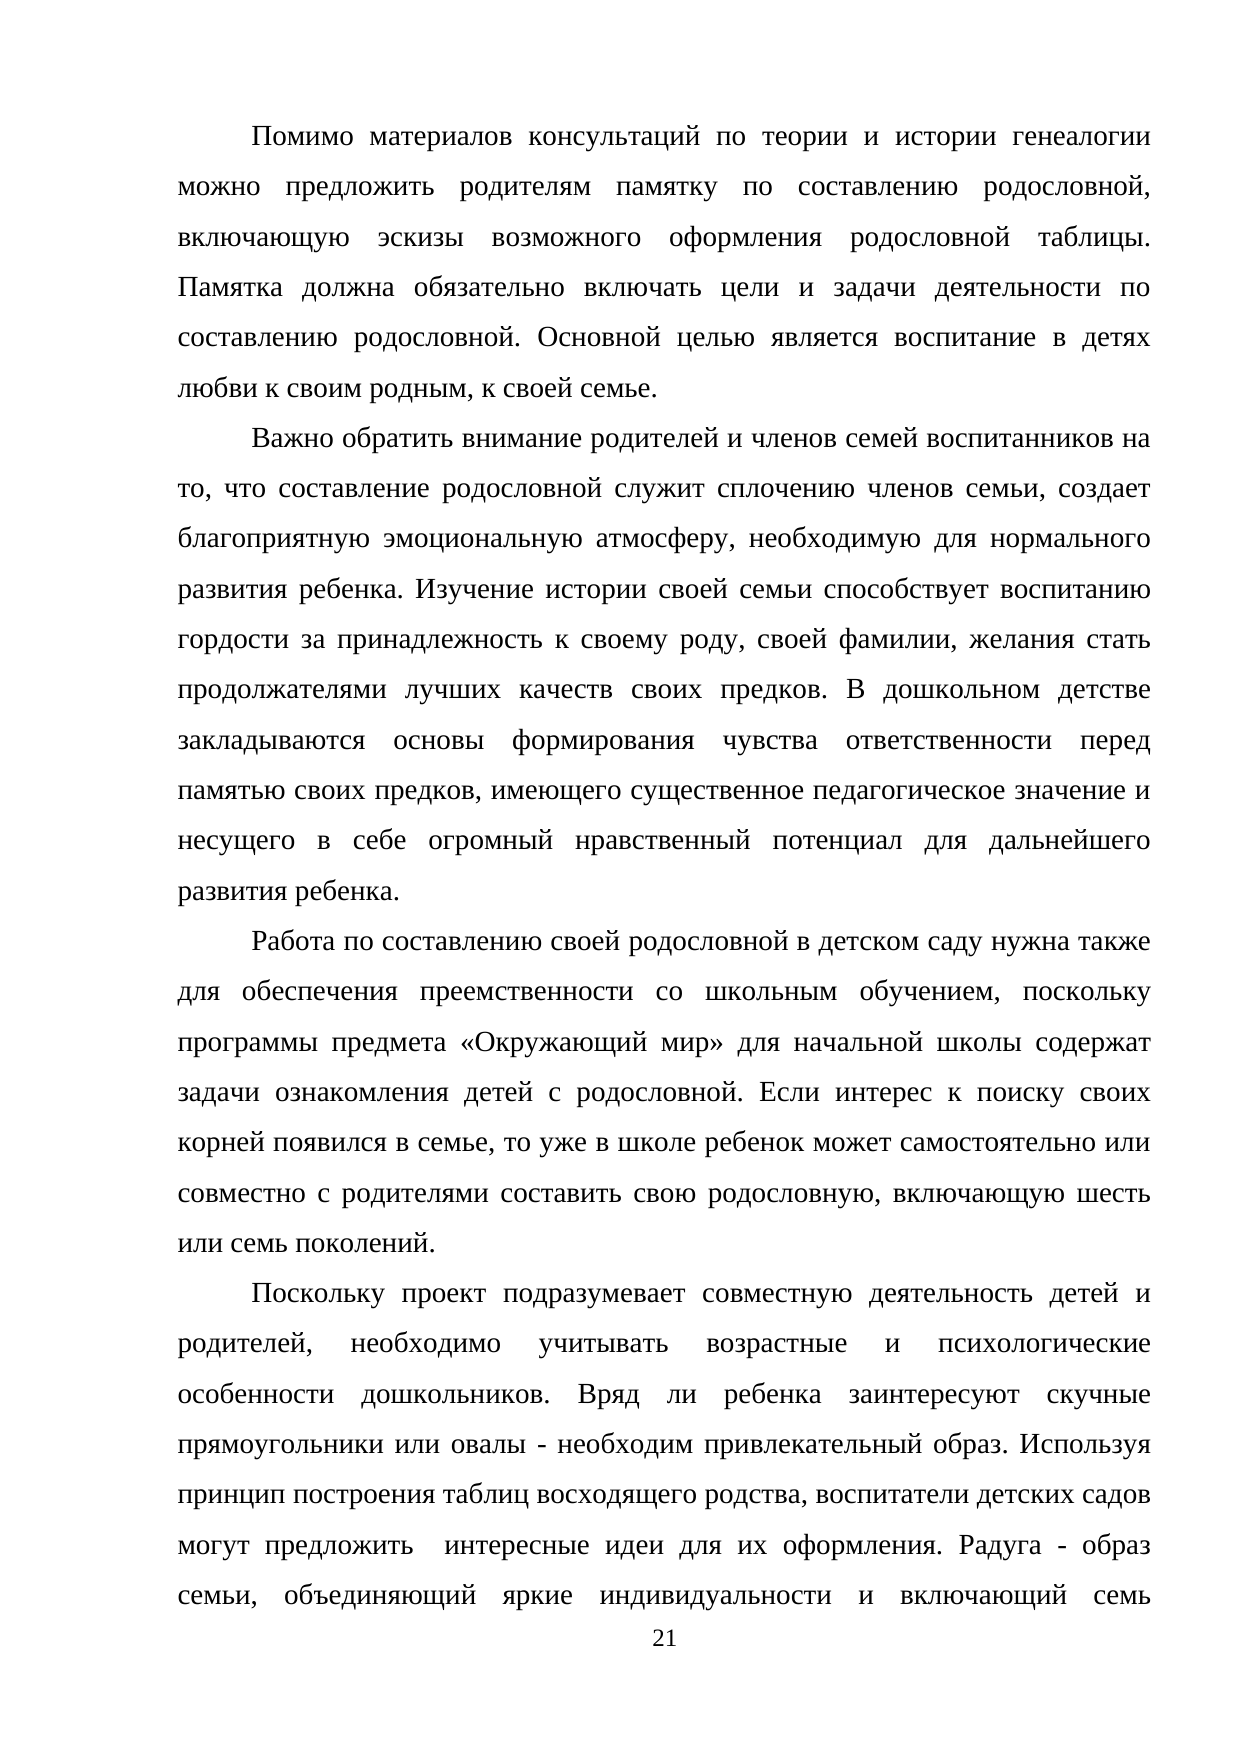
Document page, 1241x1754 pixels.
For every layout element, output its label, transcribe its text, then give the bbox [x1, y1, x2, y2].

text Работа по составлению своей родословной в детском саду нужна также для обеспечения преемственности со школьным обучением, поскольку программы предмета «Окружающий мир» для начальной школы содержат задачи ознакомления детей с родословной. Если интерес к поиску своих корней появился в семье, то уже в школе ребенок может самостоятельно или совместно с родителями составить свою родословную, включающую шесть или семь поколений. [177, 923, 1152, 1258]
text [177, 1275, 1152, 1611]
text Важно обратить внимание родителей и членов семей воспитанников на то, что составление родословной служит сплочению членов семьи, создает благоприятную эмоциональную атмосферу, необходимую для нормального развития ребенка. Изучение истории своей семьи способствует воспитанию гордости за принадлежность к своему роду, своей фамилии, желания стать продолжателями лучших качеств своих предков. В дошкольном детстве закладываются основы формирования чувства ответственности перед памятью своих предков, имеющего существенное педагогическое значение и несущего в себе огромный нравственный потенциал для дальнейшего развития ребенка. [177, 420, 1152, 906]
text Помимо материалов консультаций по теории и истории генеалогии можно предложить родителям памятку по составлению родословной, включающую эскизы возможного оформления родословной таблицы. Памятка должна обязательно включать цели и задачи деятельности по составлению родословной. Основной целью является воспитание в детях любви к своим родным, к своей семье. [177, 118, 1152, 403]
